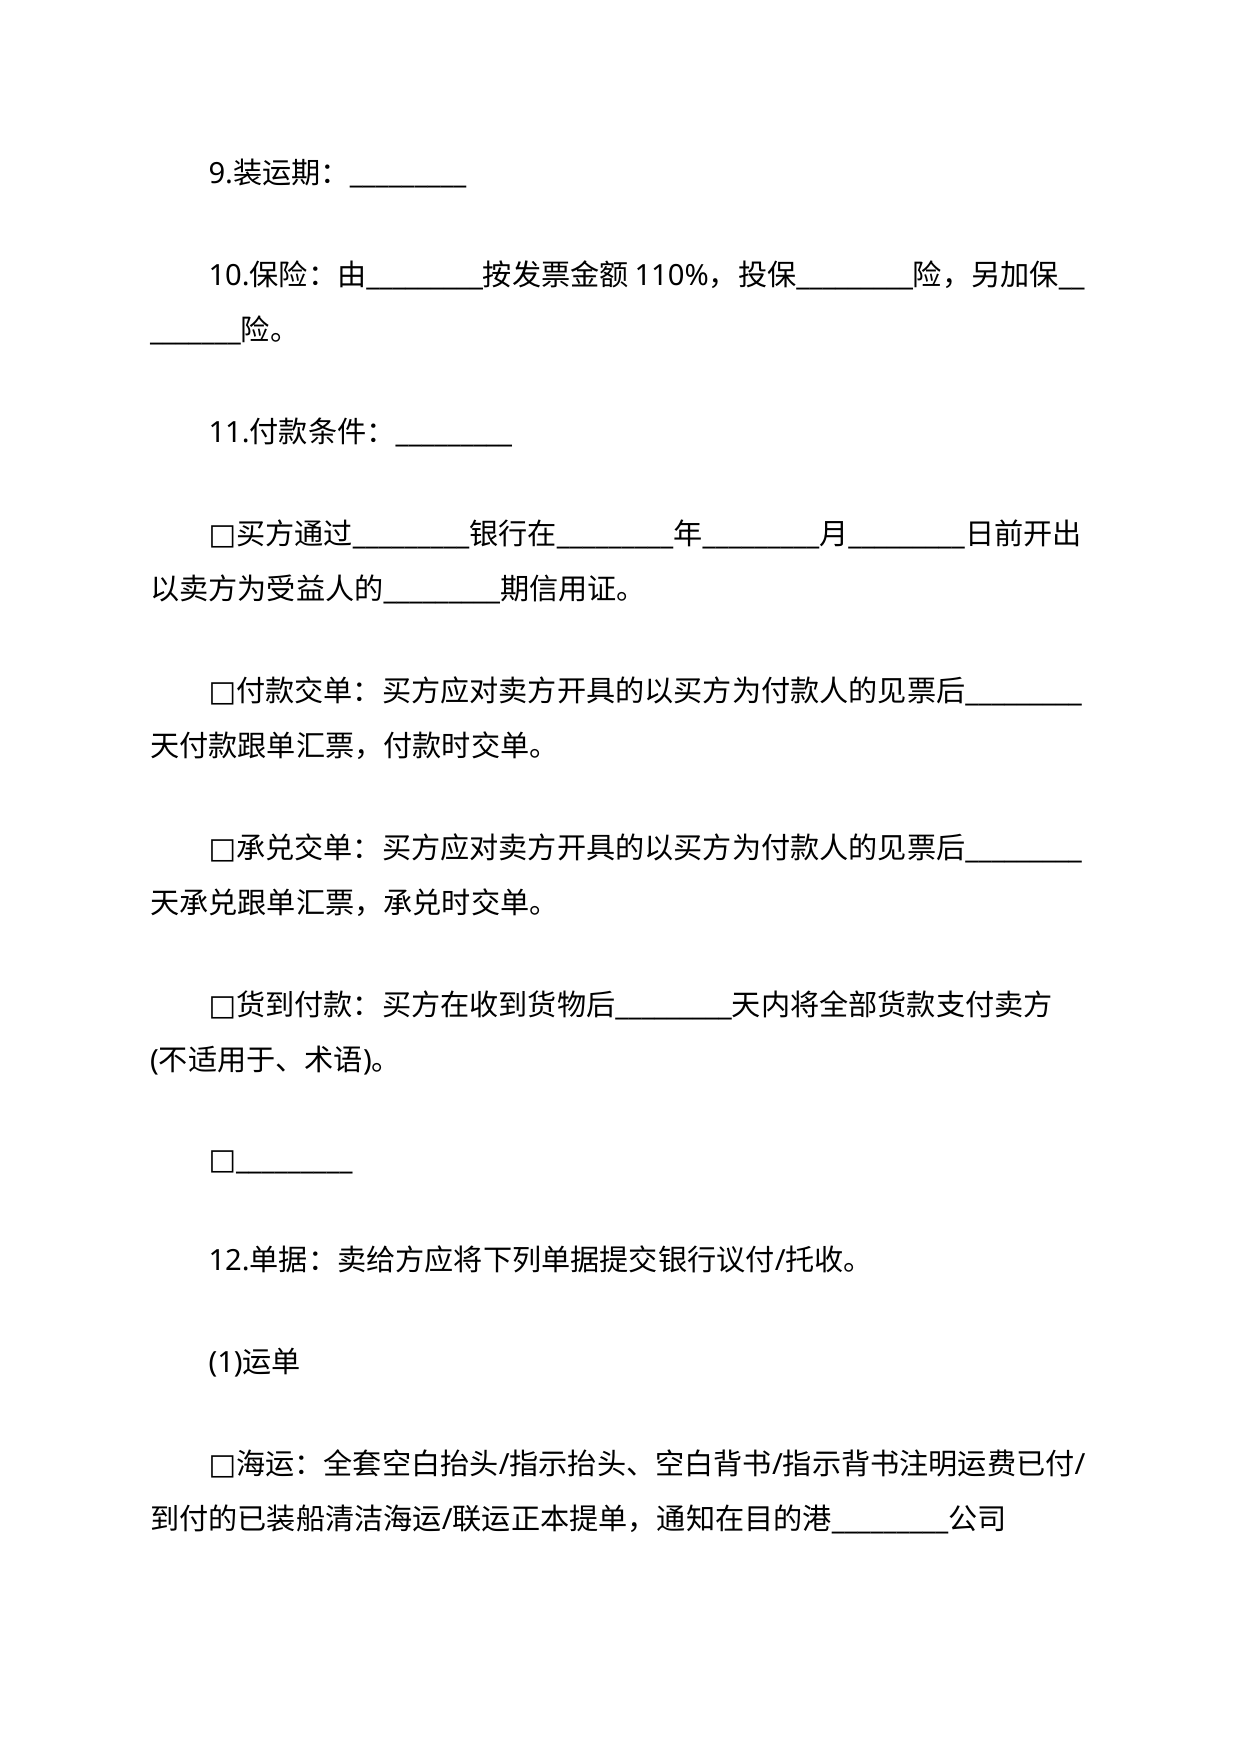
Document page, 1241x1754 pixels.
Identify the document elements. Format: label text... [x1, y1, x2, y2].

text □买方通过_________银行在_________年_________月_________日前开出以卖方为受益人的_________期信用证。 [150, 511, 1090, 608]
text 12.单据：卖给方应将下列单据提交银行议付/托收。 [150, 1237, 1090, 1279]
text □承兑交单：买方应对卖方开具的以买方为付款人的见票后_________天承兑跟单汇票，承兑时交单。 [150, 825, 1090, 922]
text 11.付款条件：_________ [150, 409, 1090, 451]
text □_________ [150, 1138, 1090, 1178]
text □付款交单：买方应对卖方开具的以买方为付款人的见票后_________天付款跟单汇票，付款时交单。 [150, 668, 1090, 765]
text (1)运单 [150, 1339, 1090, 1381]
text 10.保险：由_________按发票金额110%，投保_________险，另加保_________险。 [150, 252, 1090, 349]
text □货到付款：买方在收到货物后_________天内将全部货款支付卖方(不适用于、术语)。 [150, 981, 1090, 1079]
text □海运：全套空白抬头/指示抬头、空白背书/指示背书注明运费已付/到付的已装船清洁海运/联运正本提单，通知在目的港_________公司 [150, 1441, 1090, 1538]
text 9.装运期：_________ [150, 150, 1090, 192]
